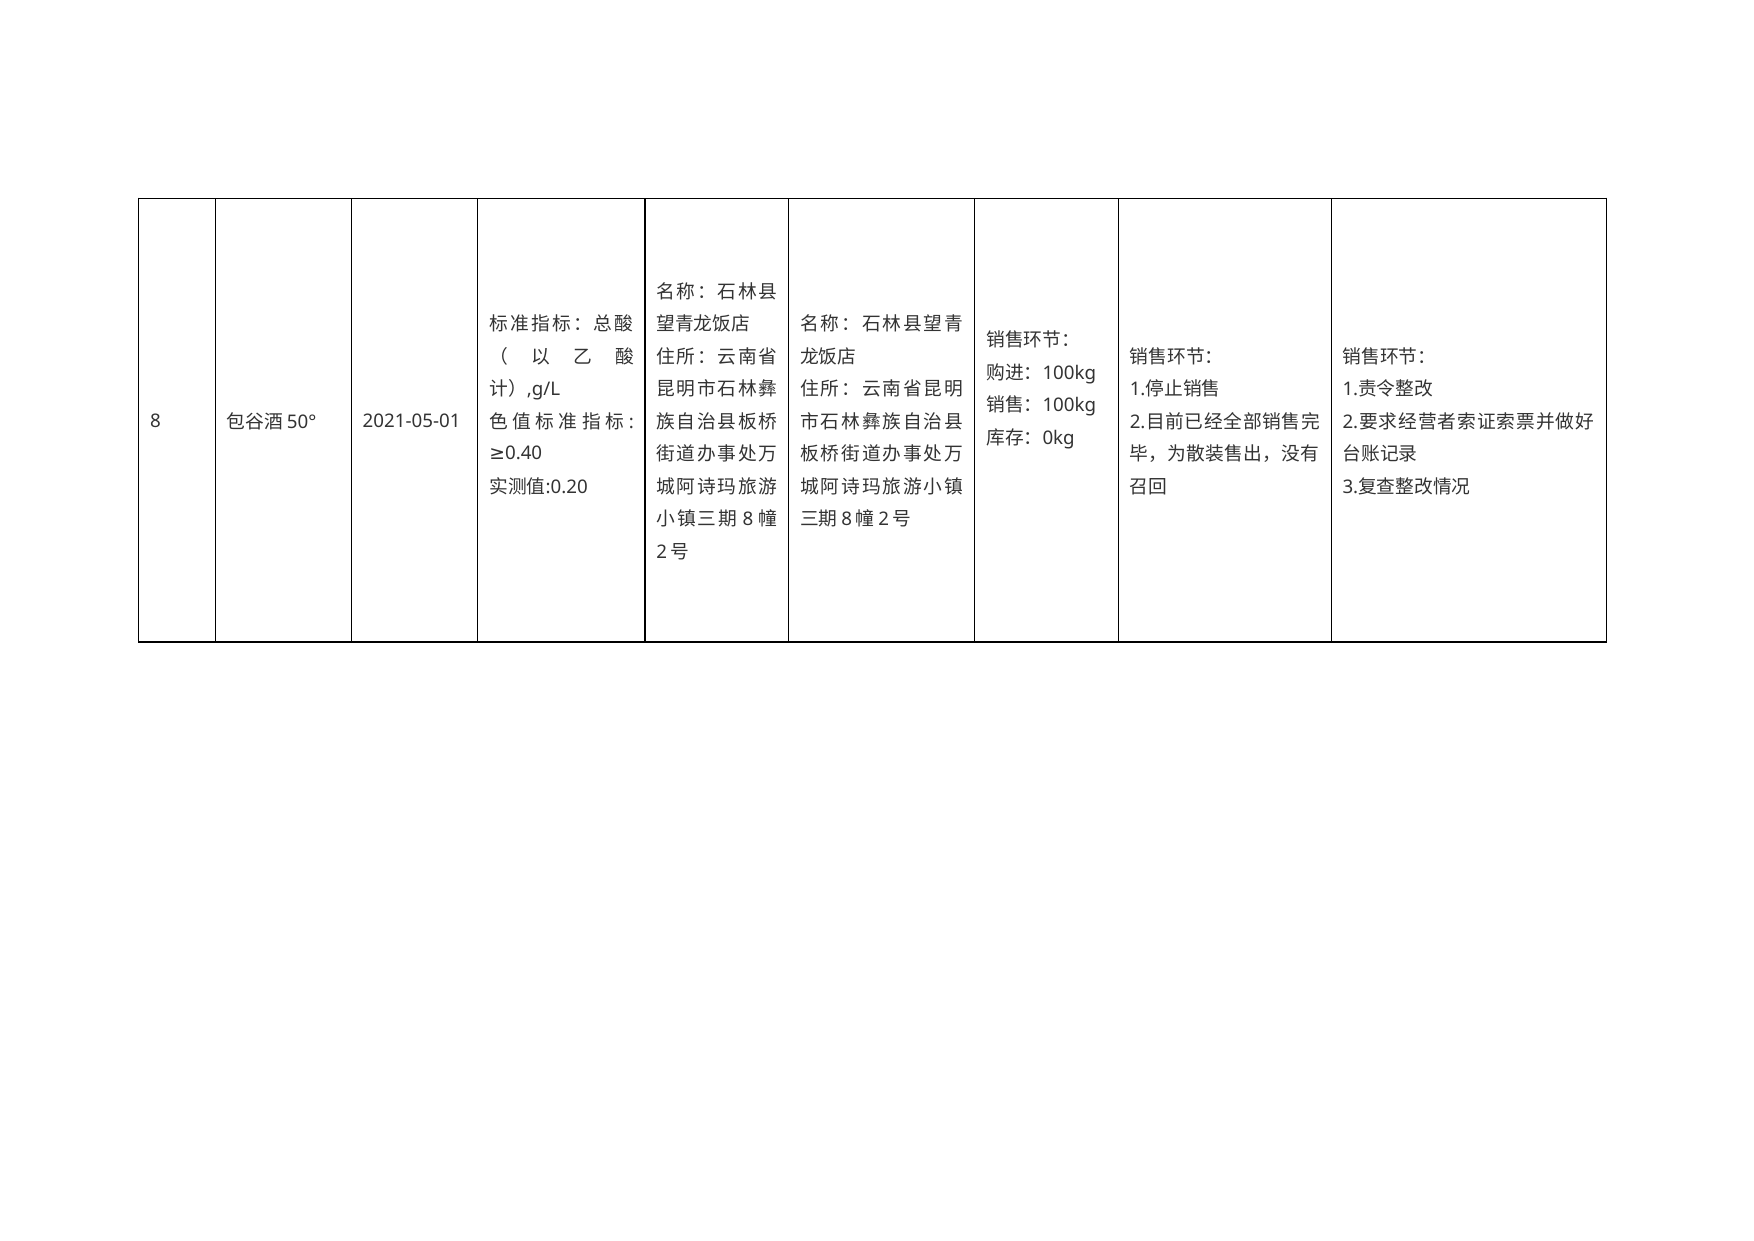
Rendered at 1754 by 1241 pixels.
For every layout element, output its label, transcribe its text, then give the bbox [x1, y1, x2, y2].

table_cell 2021-05-01 [352, 199, 477, 641]
table_cell 销售环节： 1.责令整改 2.要求经营者索证索票并做好台账记录 3.复查整改情况 [1332, 199, 1606, 641]
table_cell 包谷酒50° [216, 199, 351, 641]
table_cell 销售环节： 1.停止销售 2.目前已经全部销售完毕，为散装售出，没有召回 [1119, 199, 1331, 641]
table_cell 8 [139, 199, 215, 641]
table_cell 名称：石林县望青龙饭店 住所：云南省昆明市石林彝族自治县板桥街道办事处万城阿诗玛旅游小镇三期8幢2号 [646, 199, 788, 641]
table_cell 销售环节： 购进：100kg 销售：100kg 库存：0kg [975, 199, 1118, 641]
table_cell 标准指标：总酸（以乙酸计）,g/L 色值标准指标: ≥0.40 实测值:0.20 [478, 199, 644, 641]
table_cell 名称：石林县望青龙饭店 住所：云南省昆明市石林彝族自治县板桥街道办事处万城阿诗玛旅游小镇三期8幢2号 [789, 199, 974, 641]
